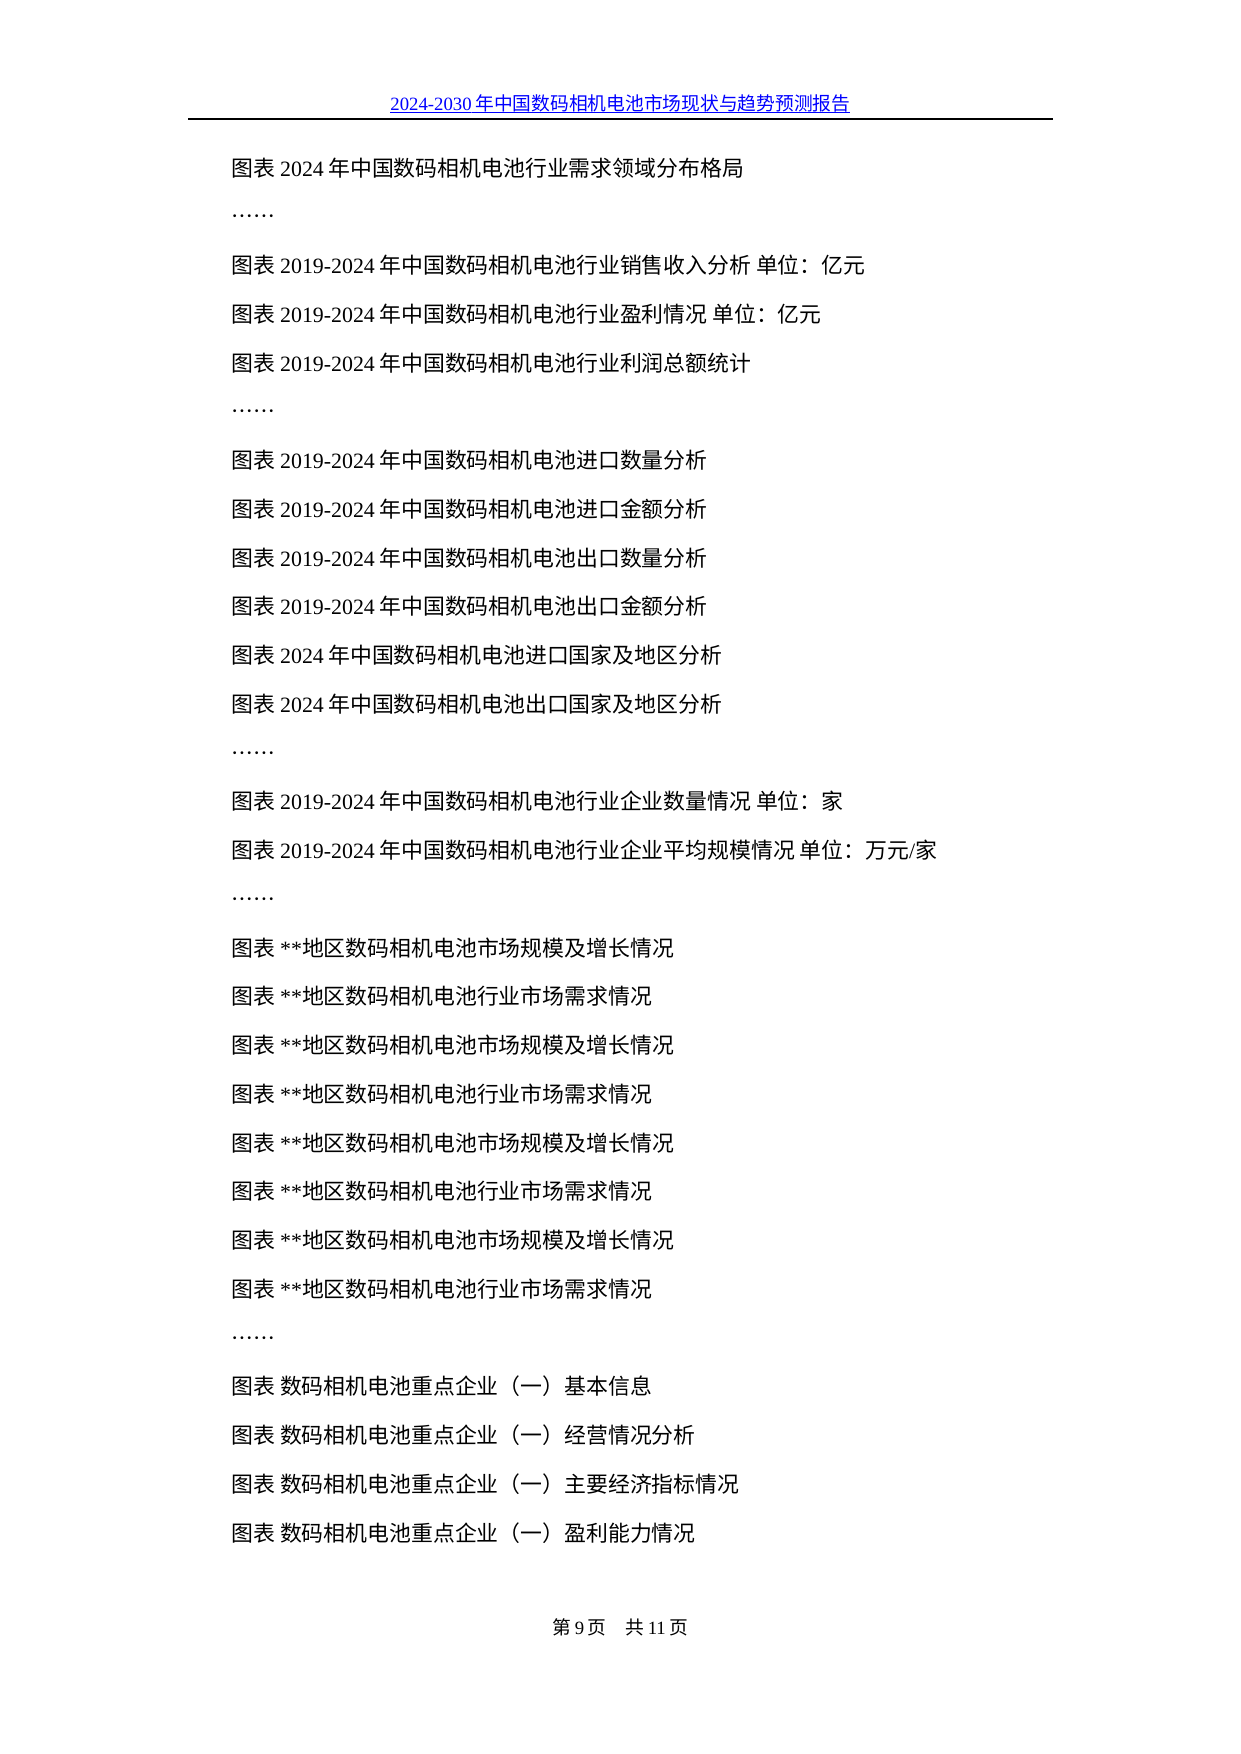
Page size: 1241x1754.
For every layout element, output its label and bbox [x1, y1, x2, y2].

text [187, 150, 1053, 1548]
